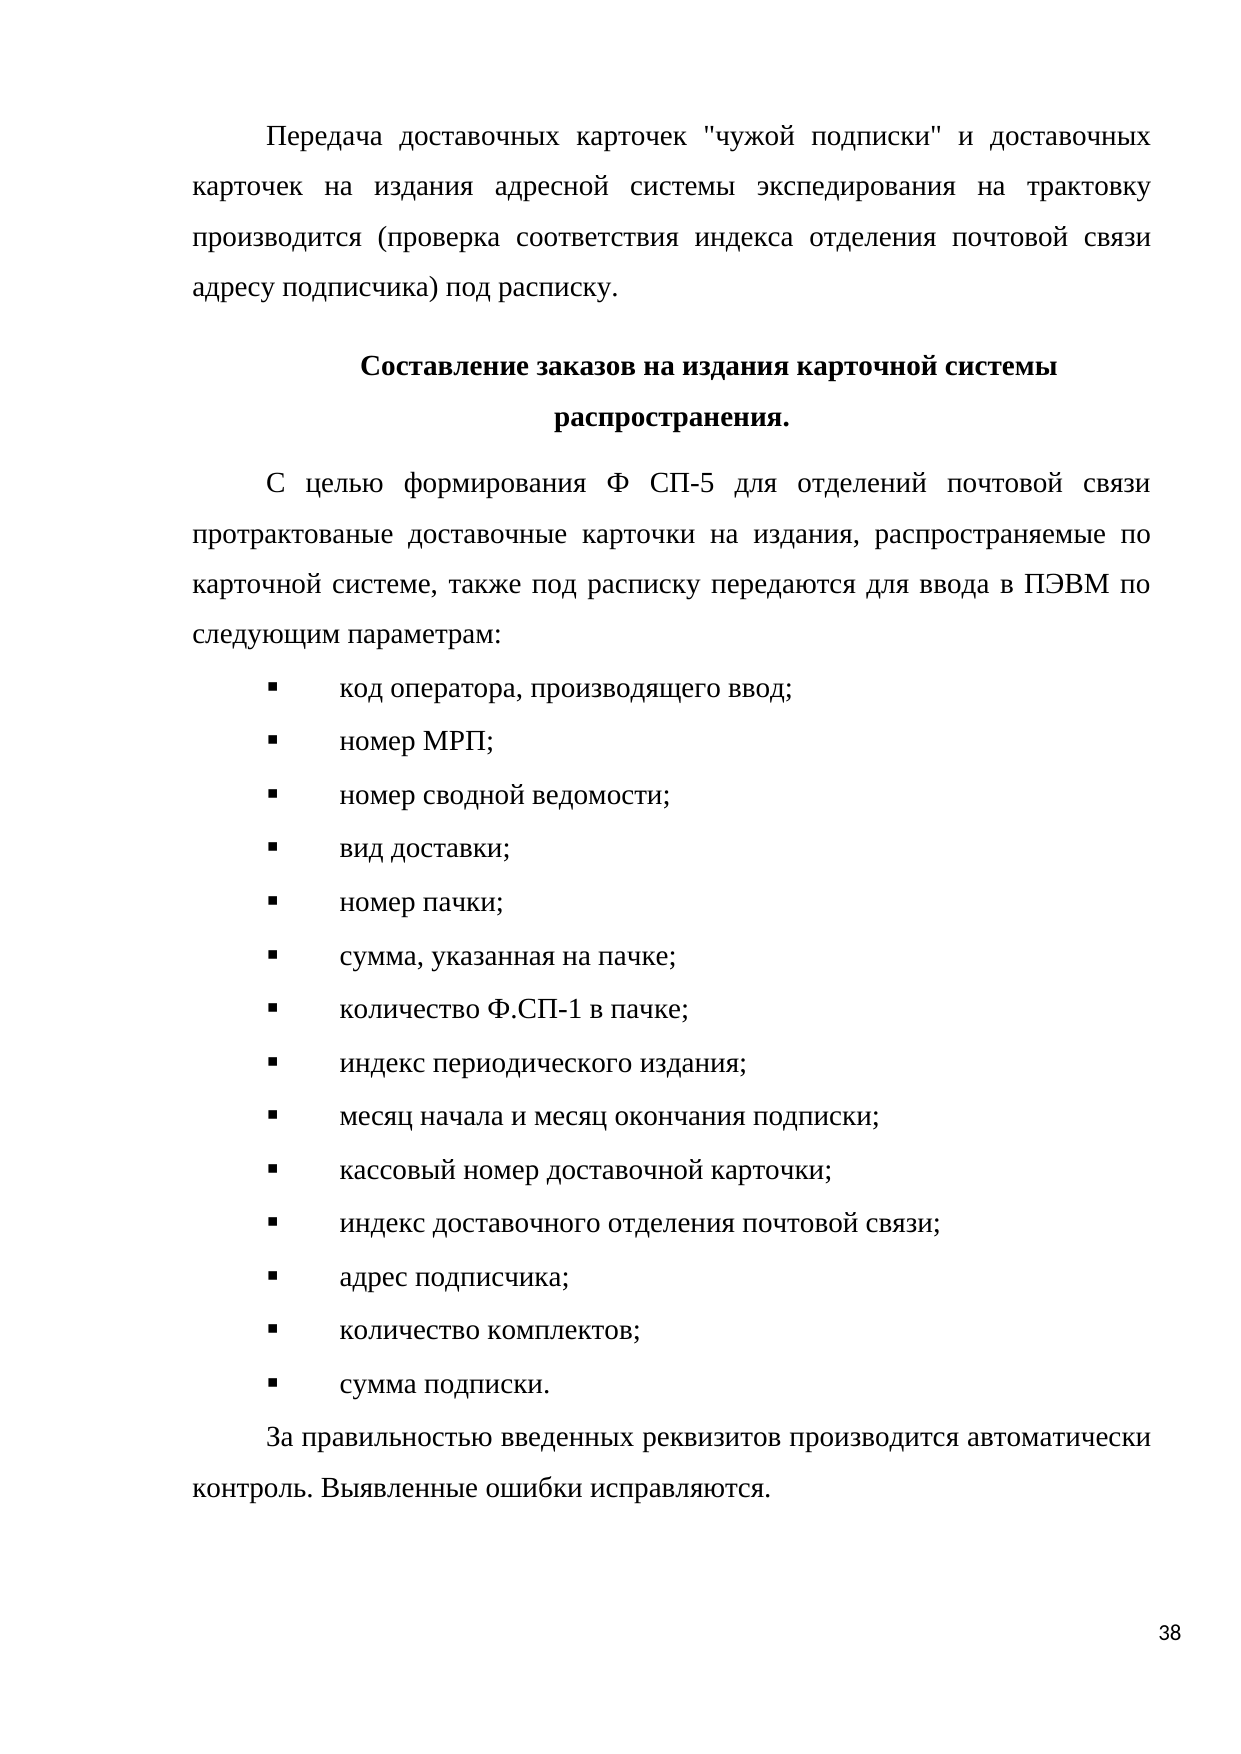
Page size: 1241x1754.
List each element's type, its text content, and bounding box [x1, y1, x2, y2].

list индекс доставочного отделения почтовой связи; [192, 1205, 1152, 1239]
text Передача доставочных карточек "чужой подписки" и доставочных карточек на издания адресной системы экспедирования на трактовку производится (проверка соответствия индекса отделения почтовой связи адресу подписчика) под расписку. [192, 118, 1152, 303]
list вид доставки; [192, 831, 1152, 864]
list индекс периодического издания; [192, 1045, 1152, 1078]
list кассовый номер доставочной карточки; [192, 1152, 1152, 1186]
list количество Ф.СП-1 в пачке; [192, 991, 1152, 1025]
list количество комплектов; [192, 1312, 1152, 1346]
text За правильностью введенных реквизитов производится автоматически контроль. Выявленные ошибки исправляются. [192, 1419, 1152, 1503]
text Составление заказов на издания карточной системы распространения. [192, 348, 1152, 432]
text С целью формирования Ф СП-5 для отделений почтовой связи протрактованые доставочные карточки на издания, распространяемые по карточной системе, также под расписку передаются для ввода в ПЭВМ по следующим параметрам: [192, 466, 1152, 650]
list номер МРП; [192, 723, 1152, 757]
list адрес подписчика; [192, 1259, 1152, 1293]
list сумма, указанная на пачке; [192, 938, 1152, 971]
list сумма подписки. [192, 1366, 1152, 1400]
list номер сводной ведомости; [192, 777, 1152, 811]
list месяц начала и месяц окончания подписки; [192, 1098, 1152, 1132]
list код оператора, производящего ввод; [192, 670, 1152, 704]
list номер пачки; [192, 884, 1152, 918]
